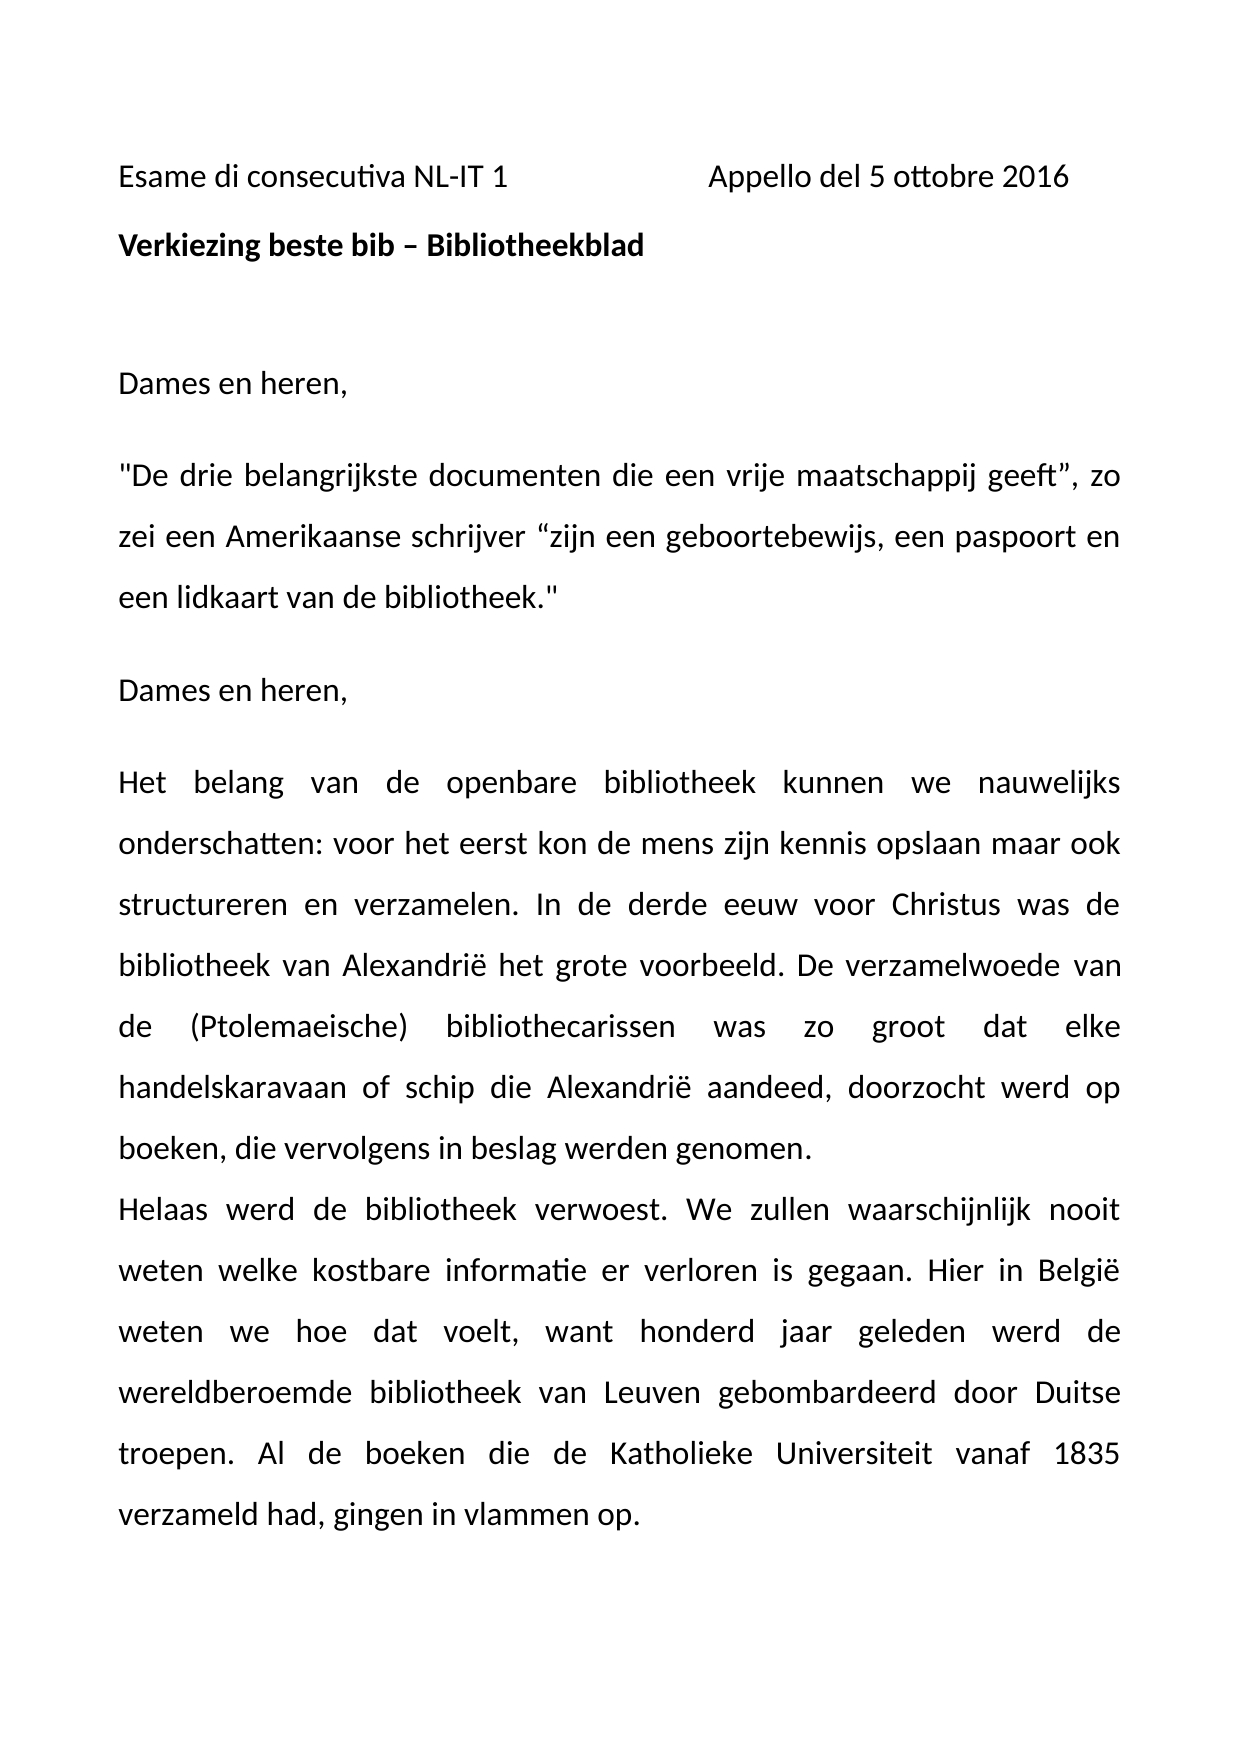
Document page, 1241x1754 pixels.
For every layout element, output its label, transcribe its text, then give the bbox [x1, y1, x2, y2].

text "De drie belangrijkste documenten die een vrije maatschappij geeft”, zo zei een Amerikaanse schrijver “zijn een geboortebewijs, een paspoort en een lidkaart van de bibliotheek." [118, 454, 1122, 617]
text Het belang van de openbare bibliotheek kunnen we nauwelijks onderschatten: voor het eerst kon de mens zijn kennis opslaan maar ook structureren en verzamelen. In de derde eeuw voor Christus was de bibliotheek van Alexandrië het grote voorbeeld. De verzamelwoede van de (Ptolemaeische) bibliothecarissen was zo groot dat elke handelskaravaan of schip die Alexandrië aandeed, doorzocht werd op boeken, die vervolgens in beslag werden genomen. [118, 761, 1122, 1168]
text Dames en heren, [118, 362, 1122, 403]
text Helaas werd de bibliotheek verwoest. We zullen waarschijnlijk nooit weten welke kostbare informatie er verloren is gegaan. Hier in België weten we hoe dat voelt, want honderd jaar geleden werd de wereldberoemde bibliotheek van Leuven gebombardeerd door Duitse troepen. Al de boeken die de Katholieke Universiteit vanaf 1835 verzameld had, gingen in vlammen op. [118, 1188, 1122, 1534]
text Esame di consecutiva NL-IT 1 Appello del 5 ottobre 2016 [118, 155, 1122, 196]
text Verkiezing beste bib – Bibliotheekblad [118, 224, 1122, 265]
text Dames en heren, [118, 669, 1122, 709]
